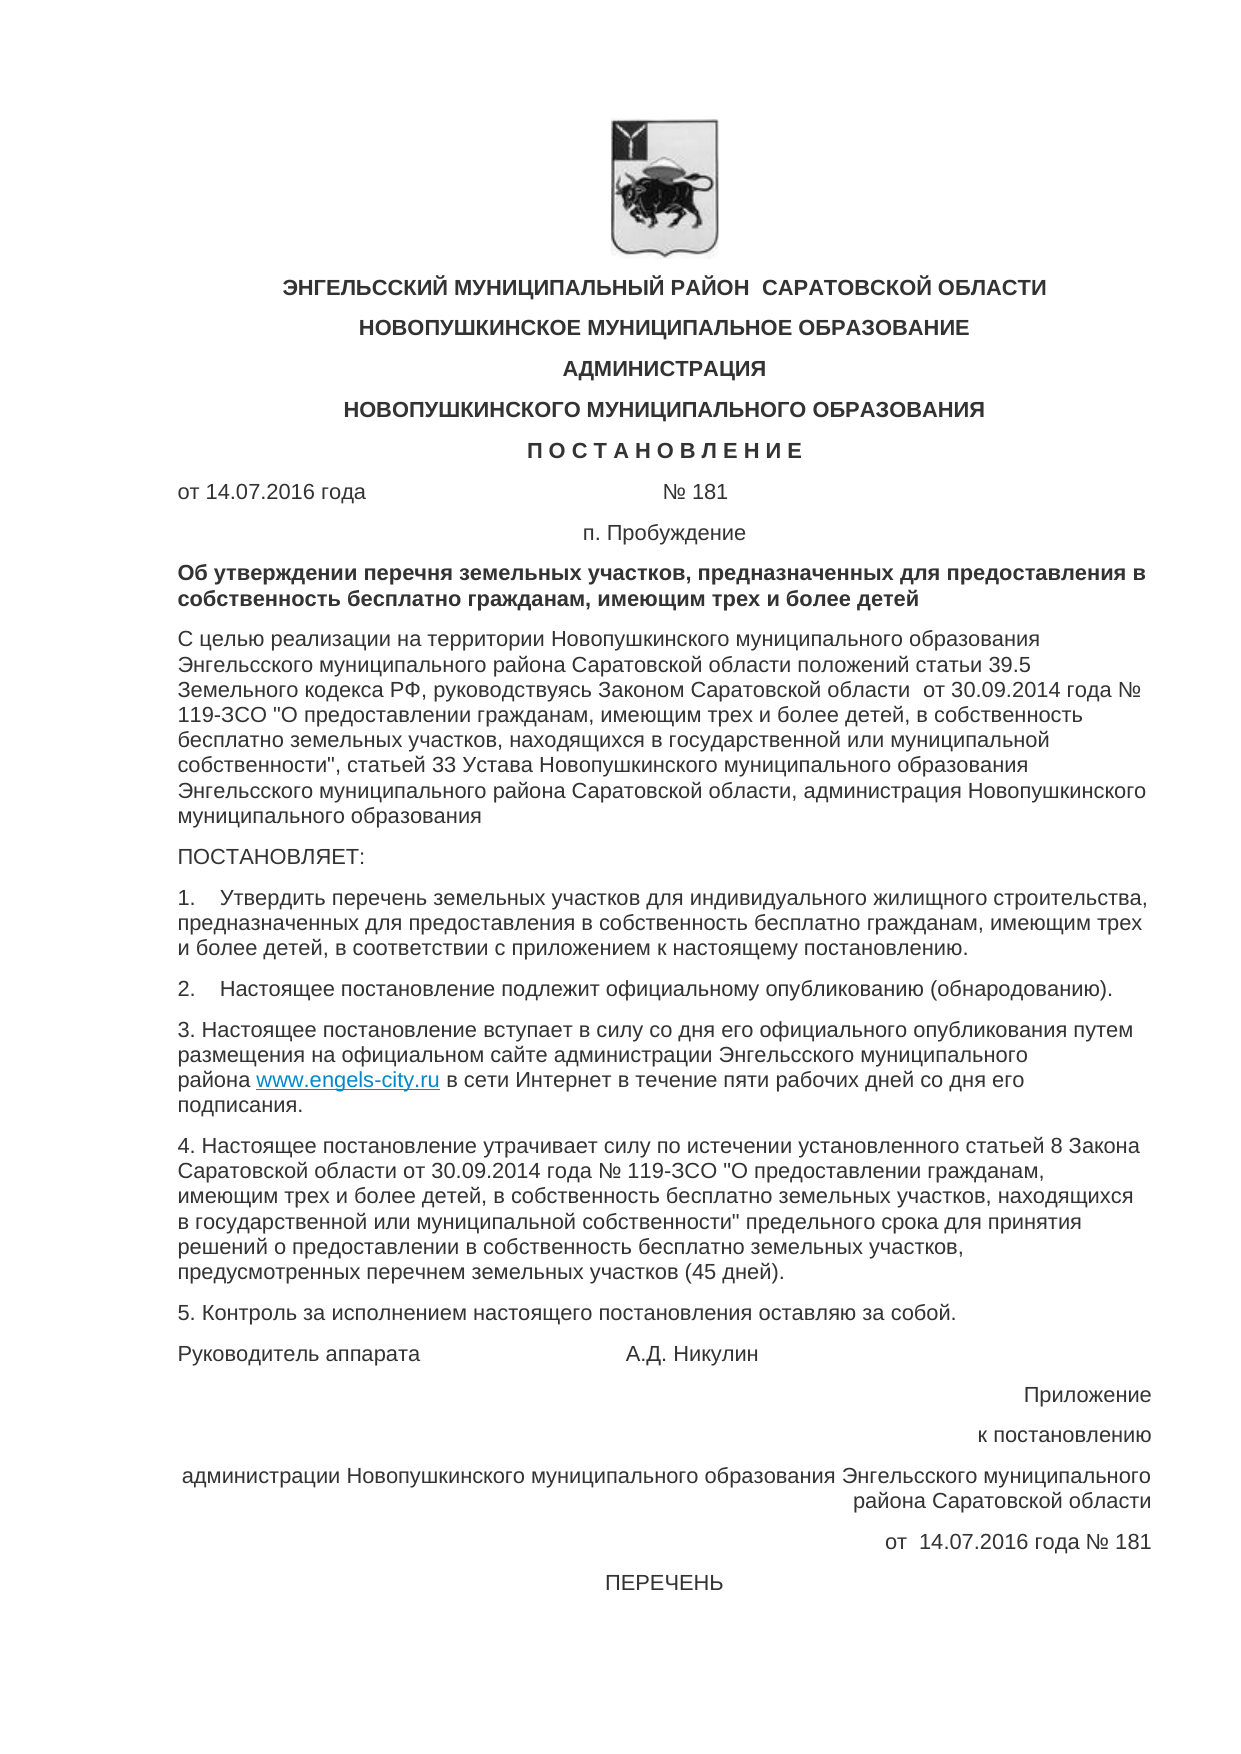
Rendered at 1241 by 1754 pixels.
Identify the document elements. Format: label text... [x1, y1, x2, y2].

text ПОСТАНОВЛЯЕТ: [177, 843, 1152, 869]
text от 14.07.2016 года № 181 [177, 478, 1152, 504]
text 3. Настоящее постановление вступает в силу со дня его официального опубликования путем размещения на официальном сайте администрации Энгельсского муниципального района www.engels-city.ru в сети Интернет в течение пяти рабочих дней со дня его подписания. [177, 1016, 1152, 1117]
text Об утверждении перечня земельных участков, предназначенных для предоставления в собственность бесплатно гражданам, имеющим трех и более детей [177, 560, 1152, 611]
text от 14.07.2016 года № 181 [177, 1529, 1152, 1554]
text к постановлению [177, 1422, 1152, 1447]
text С целью реализации на территории Новопушкинского муниципального образования Энгельсского муниципального района Саратовской области положений статьи 39.5 Земельного кодекса РФ, руководствуясь Законом Саратовской области от 30.09.2014 года № 119-ЗСО "О предоставлении гражданам, имеющим трех и более детей, в собственность бесплатно земельных участков, находящихся в государственной или муниципальной собственности", статьей 33 Устава Новопушкинского муниципального образования Энгельсского муниципального района Саратовской области, администрация Новопушкинского муниципального образования [177, 626, 1152, 828]
text АДМИНИСТРАЦИЯ [177, 356, 1152, 381]
text 2. Настоящее постановление подлежит официальному опубликованию (обнародованию). [177, 976, 1152, 1001]
text НОВОПУШКИНСКОЕ МУНИЦИПАЛЬНОЕ ОБРАЗОВАНИЕ [177, 315, 1152, 340]
picture [610, 118, 719, 259]
text 4. Настоящее постановление утрачивает силу по истечении установленного статьей 8 Закона Саратовской области от 30.09.2014 года № 119-ЗСО "О предоставлении гражданам, имеющим трех и более детей, в собственность бесплатно земельных участков, находящихся в государственной или муниципальной собственности" предельного срока для принятия решений о предоставлении в собственность бесплатно земельных участков, предусмотренных перечнем земельных участков (45 дней). [177, 1133, 1152, 1284]
text ПЕРЕЧЕНЬ [177, 1570, 1152, 1595]
text Руководитель аппарата А.Д. Никулин [177, 1341, 1152, 1366]
text Приложение [177, 1381, 1152, 1407]
text п. Пробуждение [177, 519, 1152, 544]
text администрации Новопушкинского муниципального образования Энгельсского муниципального района Саратовской области [177, 1463, 1152, 1513]
text НОВОПУШКИНСКОГО МУНИЦИПАЛЬНОГО ОБРАЗОВАНИЯ [177, 397, 1152, 422]
text 1. Утвердить перечень земельных участков для индивидуального жилищного строительства, предназначенных для предоставления в собственность бесплатно гражданам, имеющим трех и более детей, в соответствии с приложением к настоящему постановлению. [177, 884, 1152, 960]
text 5. Контроль за исполнением настоящего постановления оставляю за собой. [177, 1300, 1152, 1325]
text П О С Т А Н О В Л Е Н И Е [177, 438, 1152, 463]
text ЭНГЕЛЬССКИЙ МУНИЦИПАЛЬНЫЙ РАЙОН САРАТОВСКОЙ ОБЛАСТИ [177, 274, 1152, 299]
